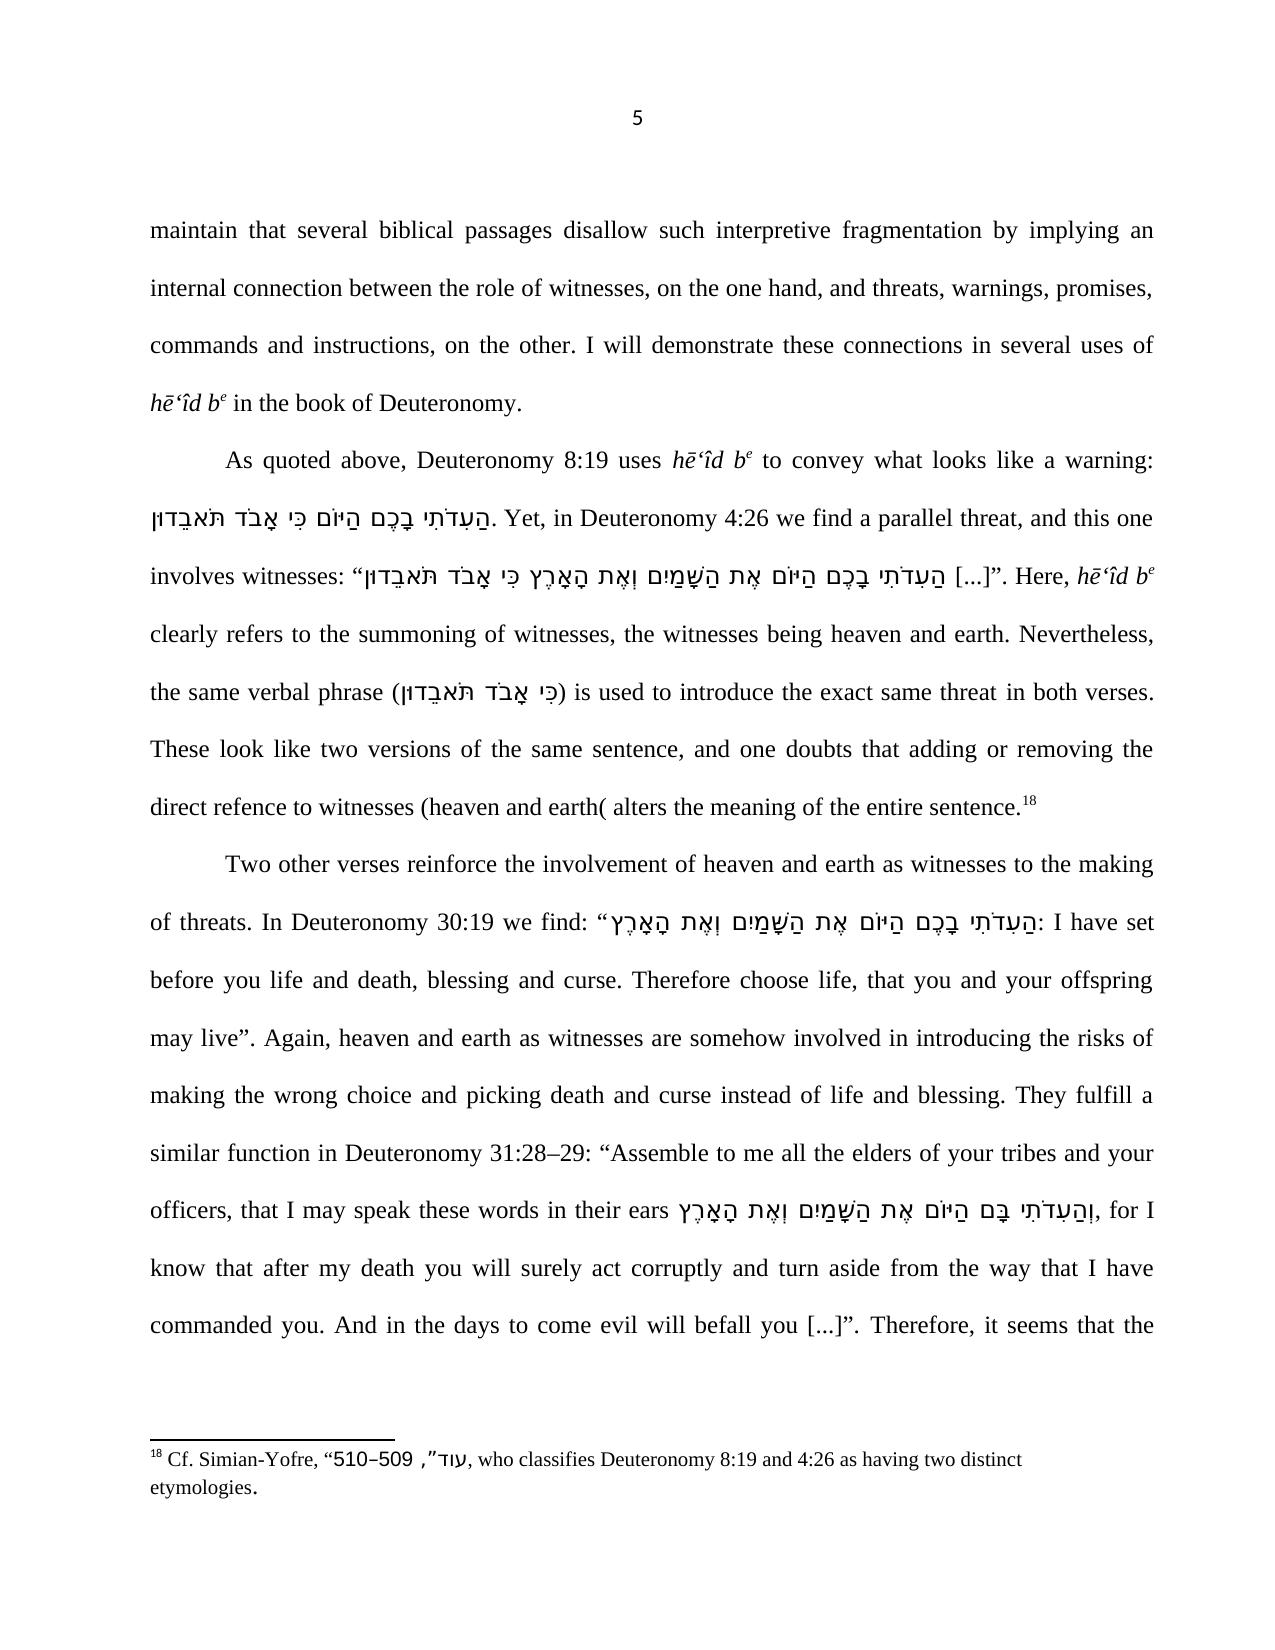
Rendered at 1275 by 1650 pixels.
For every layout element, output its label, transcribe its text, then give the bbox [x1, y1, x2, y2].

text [150, 849, 1154, 1339]
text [150, 215, 1154, 416]
text As quoted above, Deuteronomy 8:19 uses hē‘îd be to convey what looks like a warning: הַעִדֹתִי בָכֶם הַיּוֹם כִּי אָבֹד תֹּאבֵדוּן. Yet, in Deuteronomy 4:26 we find a parallel threat, and this one involves witnesses: “הַעִדֹתִי בָכֶם הַיּוֹם אֶת הַשָּׁמַיִם וְאֶת הָאָרֶץ כִּי אָבֹד תֹּאבֵדוּן [...]”. Here, hē‘îd be clearly refers to the summoning of witnesses, the witnesses being heaven and earth. Nevertheless, the same verbal phrase (כִּי אָבֹד תֹּאבֵדוּן) is used to introduce the exact same threat in both verses. These look like two versions of the same sentence, and one doubts that adding or removing the direct refence to witnesses (heaven and earth( alters the meaning of the entire sentence. [150, 445, 1154, 821]
